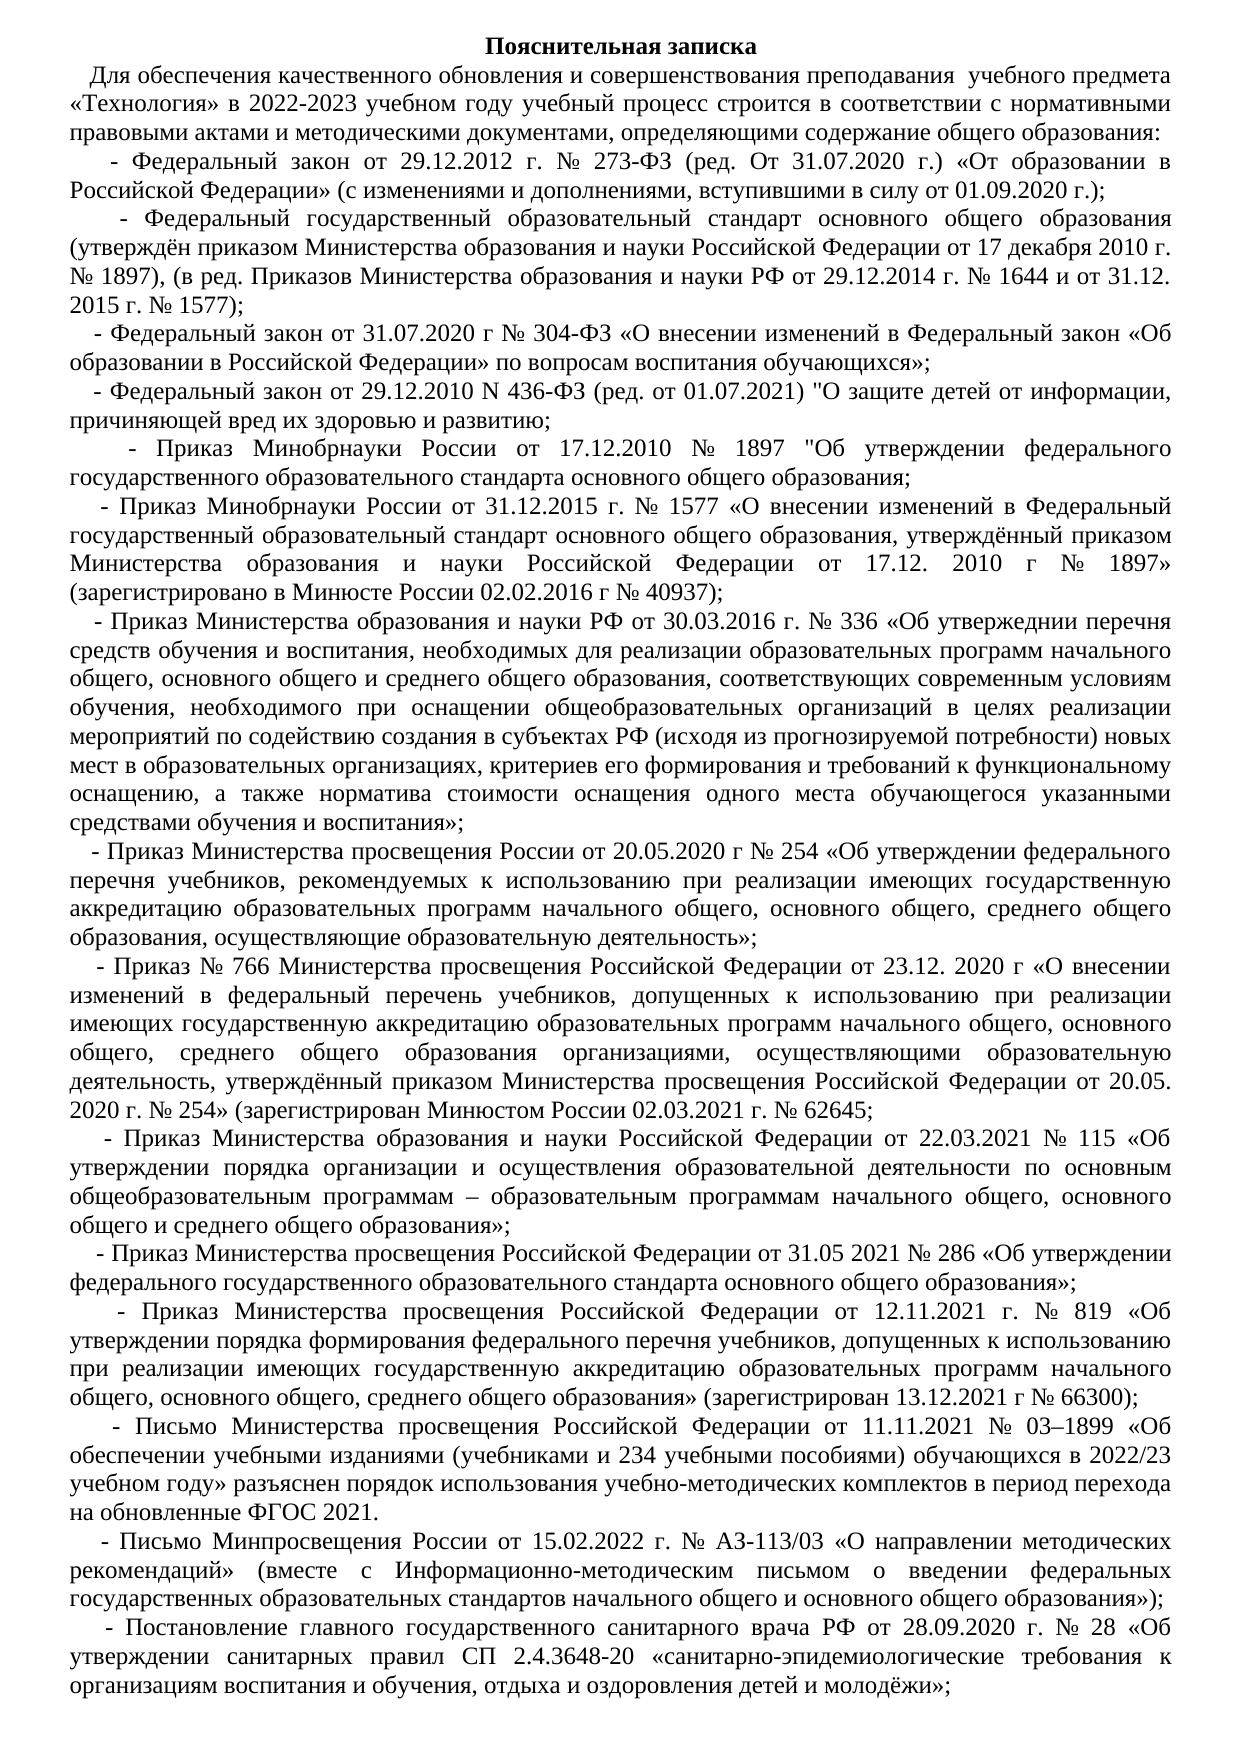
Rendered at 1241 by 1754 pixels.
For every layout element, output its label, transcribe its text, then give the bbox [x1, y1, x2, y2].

text - Приказ № 766 Министерства просвещения Российской Федерации от 23.12. 2020 г «О внесении изменений в федеральный перечень учебников, допущенных к использованию при реализации имеющих государственную аккредитацию образовательных программ начального общего, основного общего, среднего общего образования организациями, осуществляющими образовательную деятельность, утверждённый приказом Министерства просвещения Российской Федерации от 20.05. 2020 г. № 254» (зарегистрирован Минюстом России 02.03.2021 г. № 62645; [69, 951, 1172, 1123]
text Для обеспечения качественного обновления и совершенствования преподавания учебного предмета «Технология» в 2022-2023 учебном году учебный процесс строится в соответствии с нормативными правовыми актами и методическими документами, определяющими содержание общего образования: [69, 60, 1172, 146]
text - Федеральный закон от 29.12.2010 N 436-ФЗ (ред. от 01.07.2021) "О защите детей от информации, причиняющей вред их здоровью и развитию; [69, 376, 1172, 433]
text - Приказ Минобрнауки России от 31.12.2015 г. № 1577 «О внесении изменений в Федеральный государственный образовательный стандарт основного общего образования, утверждённый приказом Министерства образования и науки Российской Федерации от 17.12. 2010 г № 1897» (зарегистрировано в Минюсте России 02.02.2016 г № 40937); [69, 491, 1172, 606]
text - Федеральный закон от 31.07.2020 г № 304-ФЗ «О внесении изменений в Федеральный закон «Об образовании в Российской Федерации» по вопросам воспитания обучающихся»; [69, 318, 1172, 376]
text - Приказ Министерства просвещения Российской Федерации от 12.11.2021 г. № 819 «Об утверждении порядка формирования федерального перечня учебников, допущенных к использованию при реализации имеющих государственную аккредитацию образовательных программ начального общего, основного общего, среднего общего образования» (зарегистрирован 13.12.2021 г № 66300); [69, 1296, 1172, 1411]
text - Федеральный закон от 29.12.2012 г. № 273-ФЗ (ред. От 31.07.2020 г.) «От образовании в Российской Федерации» (с изменениями и дополнениями, вступившими в силу от 01.09.2020 г.); [69, 146, 1172, 203]
text - Письмо Министерства просвещения Российской Федерации от 11.11.2021 № 03–1899 «Об обеспечении учебными изданиями (учебниками и 234 учебными пособиями) обучающихся в 2022/23 учебном году» разъяснен порядок использования учебно-методических комплектов в период перехода на обновленные ФГОС 2021. [69, 1411, 1172, 1526]
text - Письмо Минпросвещения России от 15.02.2022 г. № АЗ-113/03 «О направлении методических рекомендаций» (вместе с Информационно-методическим письмом о введении федеральных государственных образовательных стандартов начального общего и основного общего образования»); [69, 1526, 1172, 1612]
text - Приказ Министерства образования и науки Российской Федерации от 22.03.2021 № 115 «Об утверждении порядка организации и осуществления образовательной деятельности по основным общеобразовательным программам – образовательным программам начального общего, основного общего и среднего общего образования»; [69, 1123, 1172, 1238]
text - Федеральный государственный образовательный стандарт основного общего образования (утверждён приказом Министерства образования и науки Российской Федерации от 17 декабря 2010 г. № 1897), (в ред. Приказов Министерства образования и науки РФ от 29.12.2014 г. № 1644 и от 31.12. 2015 г. № 1577); [69, 203, 1172, 318]
text - Приказ Минобрнауки России от 17.12.2010 № 1897 "Об утверждении федерального государственного образовательного стандарта основного общего образования; [69, 433, 1172, 491]
text Пояснительная записка [69, 31, 1172, 60]
text - Приказ Министерства просвещения России от 20.05.2020 г № 254 «Об утверждении федерального перечня учебников, рекомендуемых к использованию при реализации имеющих государственную аккредитацию образовательных программ начального общего, основного общего, среднего общего образования, осуществляющие образовательную деятельность»; [69, 836, 1172, 951]
text - Постановление главного государственного санитарного врача РФ от 28.09.2020 г. № 28 «Об утверждении санитарных правил СП 2.4.3648-20 «санитарно-эпидемиологические требования к организациям воспитания и обучения, отдыха и оздоровления детей и молодёжи»; [69, 1612, 1172, 1698]
text - Приказ Министерства образования и науки РФ от 30.03.2016 г. № 336 «Об утвержеднии перечня средств обучения и воспитания, необходимых для реализации образовательных программ начального общего, основного общего и среднего общего образования, соответствующих современным условиям обучения, необходимого при оснащении общеобразовательных организаций в целях реализации мероприятий по содействию создания в субъектах РФ (исходя из прогнозируемой потребности) новых мест в образовательных организациях, критериев его формирования и требований к функциональному оснащению, а также норматива стоимости оснащения одного места обучающегося указанными средствами обучения и воспитания»; [69, 606, 1172, 836]
text - Приказ Министерства просвещения Российской Федерации от 31.05 2021 № 286 «Об утверждении федерального государственного образовательного стандарта основного общего образования»; [69, 1238, 1172, 1296]
